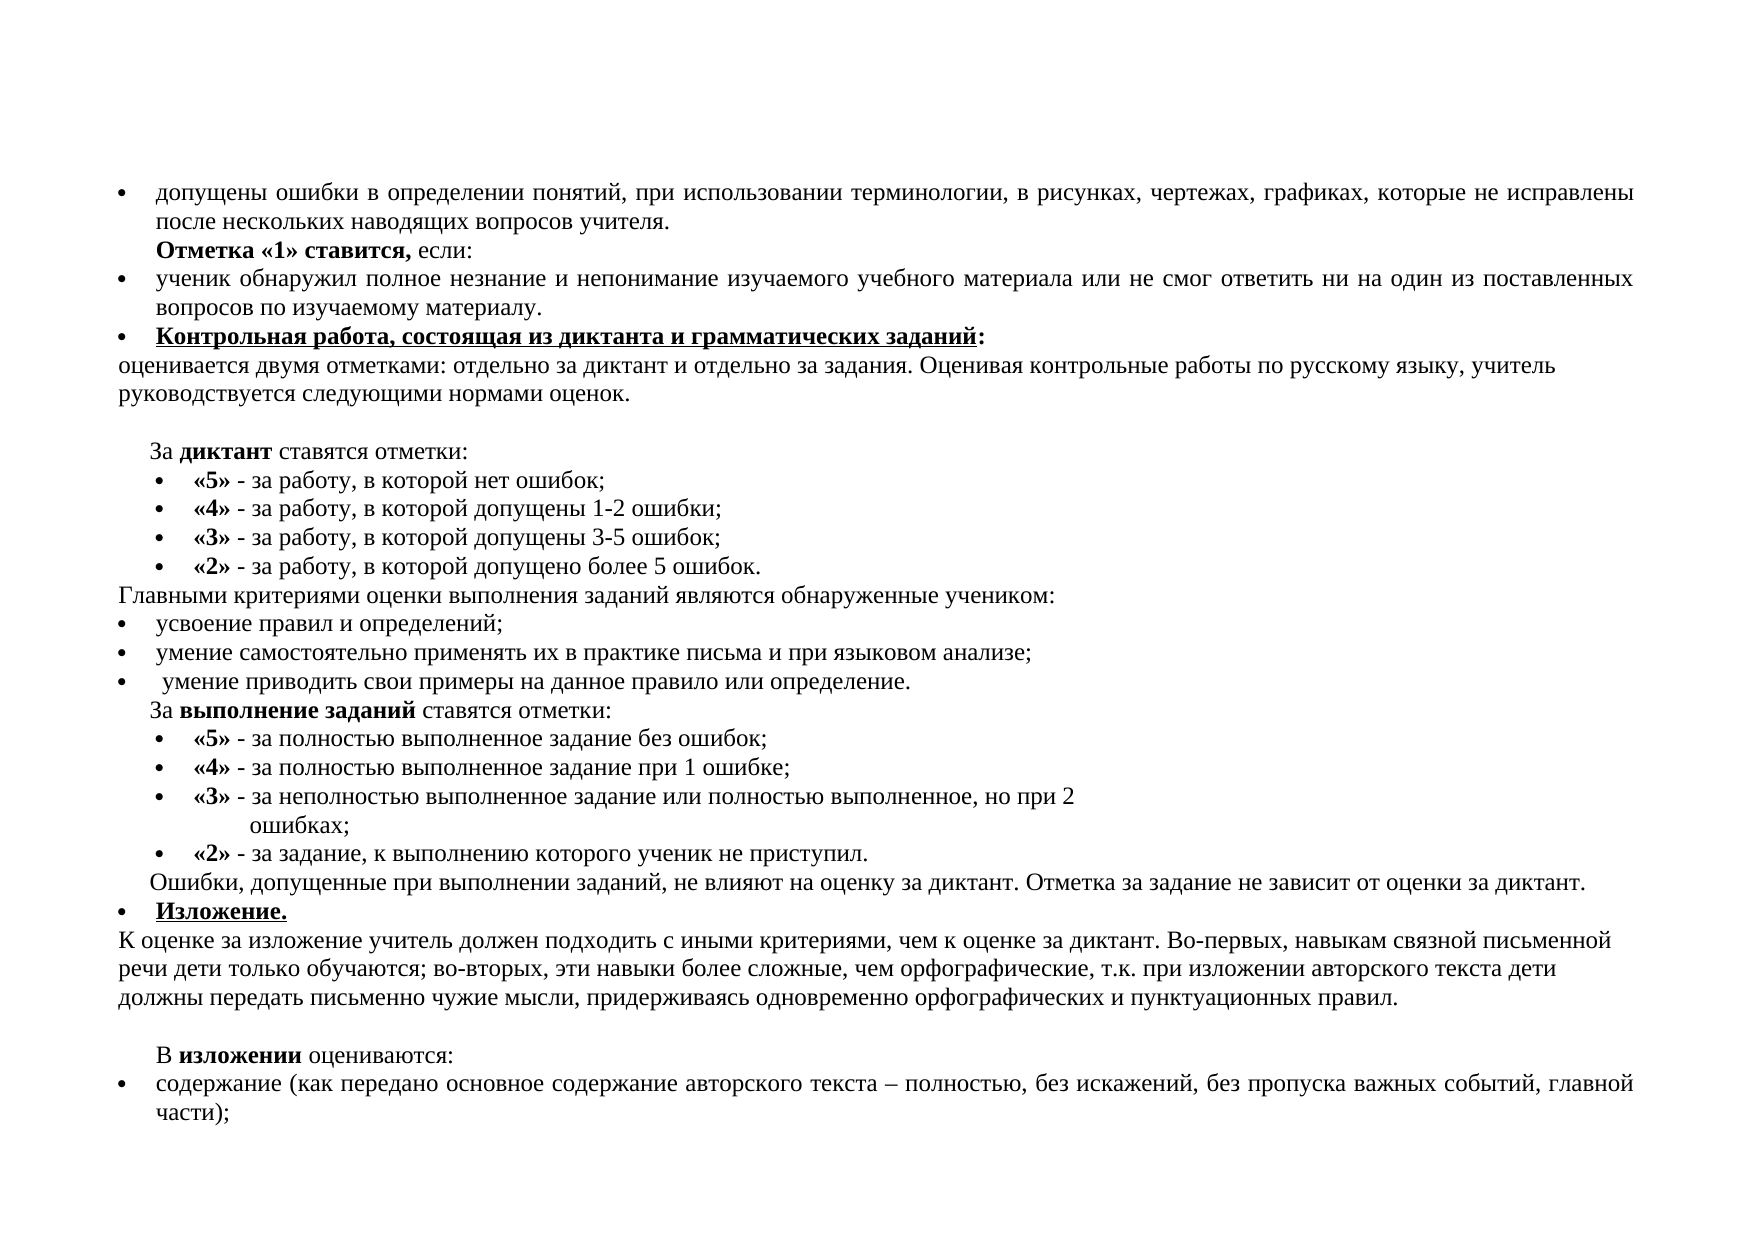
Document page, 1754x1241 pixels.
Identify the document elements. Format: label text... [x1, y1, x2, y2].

text За выполнение заданий ставятся отметки: [118, 695, 1636, 723]
list «2» - за задание, к выполнению которого ученик не приступил. [156, 838, 1636, 867]
list Изложение. [118, 896, 1636, 925]
text оценивается двумя отметками: отдельно за диктант и отдельно за задания. Оценивая контрольные работы по русскому языку, учитель руководствуется следующими нормами оценок. [118, 350, 1636, 407]
text Ошибки, допущенные при выполнении заданий, не влияют на оценку за диктант. Отметка за задание не зависит от оценки за диктант. [118, 867, 1636, 896]
list «3» - за неполностью выполненное задание или полностью выполненное, но при 2 [156, 781, 1636, 810]
text ошибках; [156, 810, 1636, 838]
list Контрольная работа, состоящая из диктанта и грамматических заданий: [118, 321, 1636, 350]
list «4» - за полностью выполненное задание при 1 ошибке; [156, 752, 1636, 781]
text За диктант ставятся отметки: [118, 436, 1636, 465]
list «2» - за работу, в которой допущено более 5 ошибок. [156, 551, 1636, 580]
text Отметка «1» ставится, если: [156, 235, 1636, 263]
list содержание (как передано основное содержание авторского текста – полностью, без искажений, без пропуска важных событий, главной части); [118, 1068, 1636, 1126]
list умение самостоятельно применять их в практике письма и при языковом анализе; [118, 637, 1636, 666]
list «5» - за полностью выполненное задание без ошибок; [156, 723, 1636, 752]
list ученик обнаружил полное незнание и непонимание изучаемого учебного материала или не смог ответить ни на один из поставленных вопросов по изучаемому материалу. [118, 263, 1636, 321]
list «3» - за работу, в которой допущены 3-5 ошибок; [156, 522, 1636, 551]
list «5» - за работу, в которой нет ошибок; [156, 465, 1636, 493]
text В изложении оцениваются: [118, 1040, 1636, 1068]
text К оценке за изложение учитель должен подходить с иными критериями, чем к оценке за диктант. Во-первых, навыкам связной письменной речи дети только обучаются; во-вторых, эти навыки более сложные, чем орфографические, т.к. при изложении авторского текста дети должны передать письменно чужие мысли, придерживаясь одновременно орфографических и пунктуационных правил. [118, 925, 1636, 1011]
list допущены ошибки в определении понятий, при использовании терминологии, в рисунках, чертежах, графиках, которые не исправлены после нескольких наводящих вопросов учителя. [118, 177, 1636, 235]
text Главными критериями оценки выполнения заданий являются обнаруженные учеником: [118, 580, 1636, 608]
list «4» - за работу, в которой допущены 1-2 ошибки; [156, 493, 1636, 522]
list усвоение правил и определений; [118, 608, 1636, 637]
list умение приводить свои примеры на данное правило или определение. [118, 666, 1636, 695]
